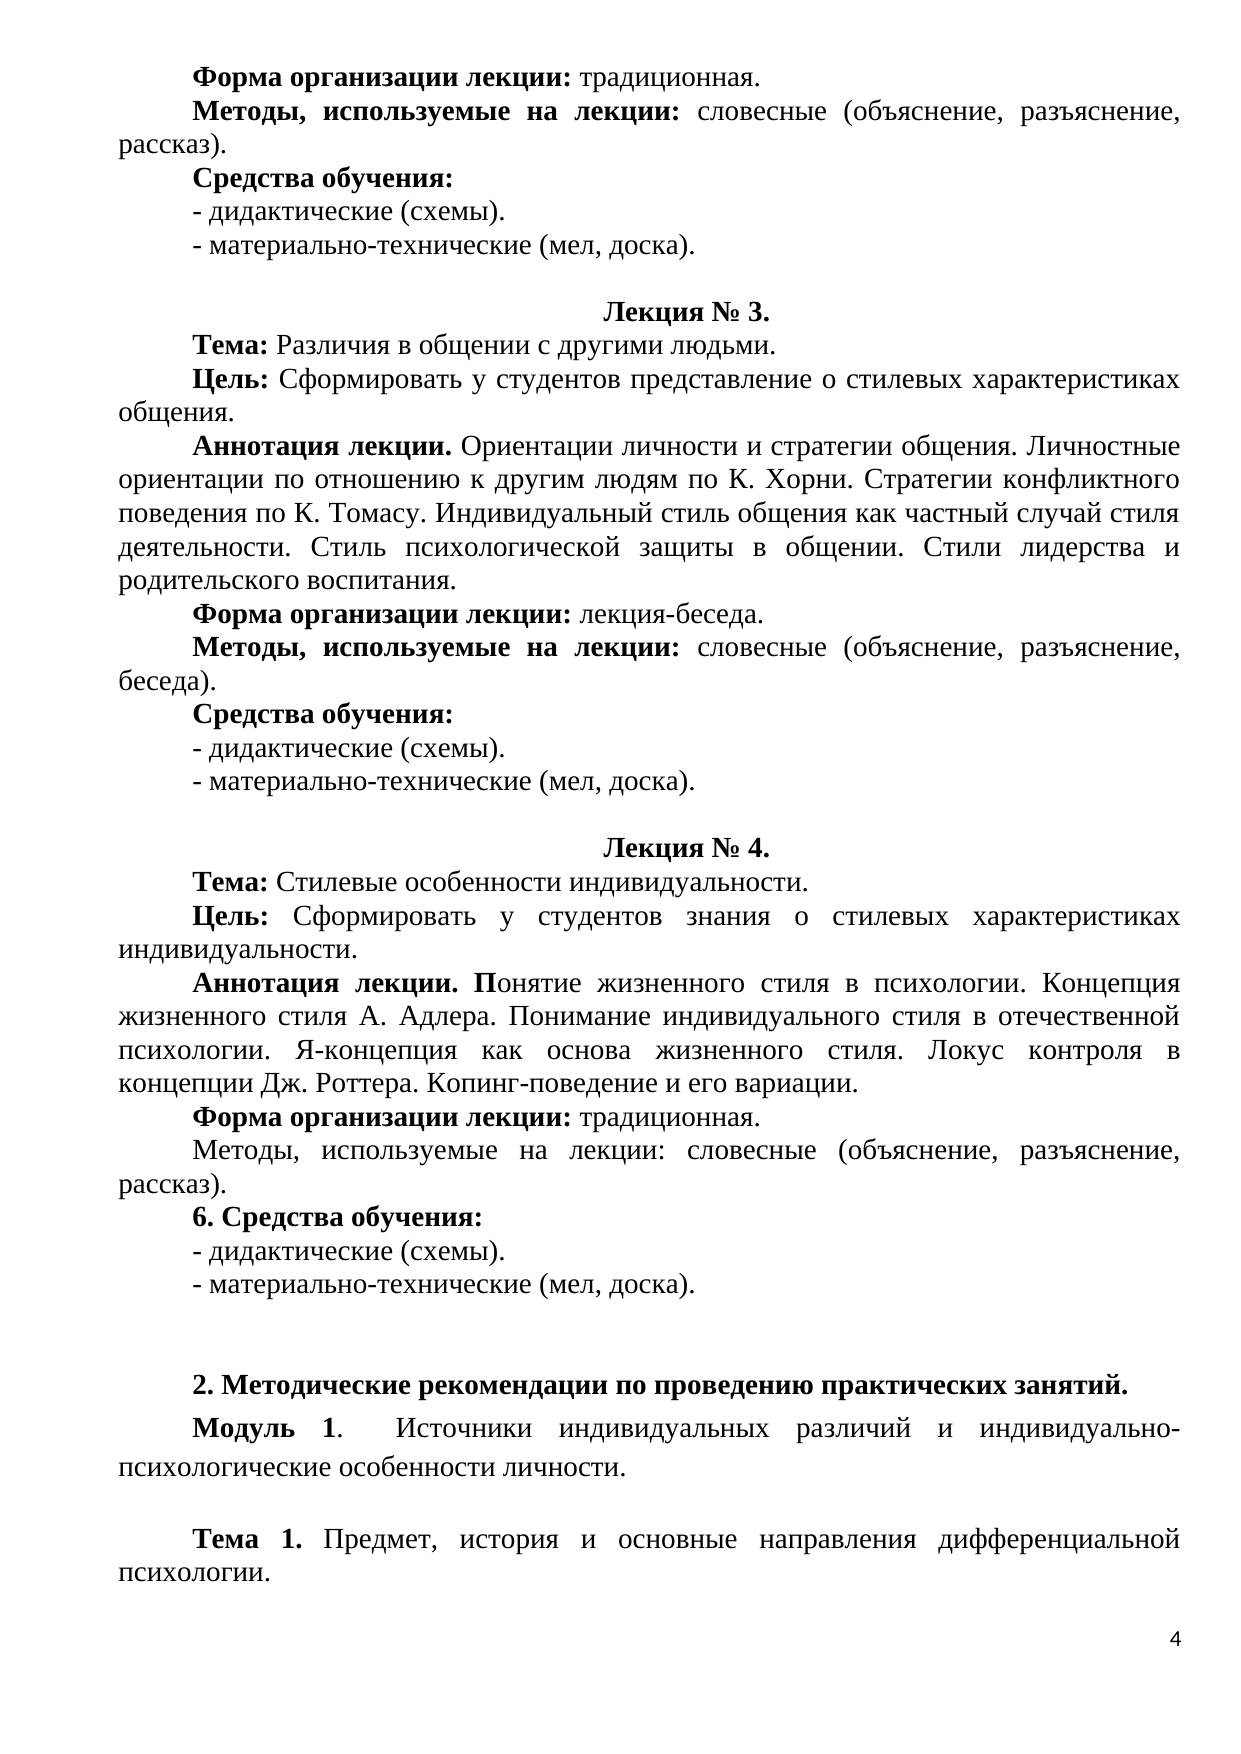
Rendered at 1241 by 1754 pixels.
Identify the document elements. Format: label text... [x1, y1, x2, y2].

text 2. Методические рекомендации по проведению практических занятий. [118, 1367, 1181, 1401]
text Лекция № 4. [118, 831, 1181, 864]
text Форма организации лекции: традиционная. [118, 59, 1181, 93]
text 6. Средства обучения: [118, 1199, 1181, 1233]
text - материально-технические (мел, доска). [118, 227, 1181, 260]
text Аннотация лекции. Ориентации личности и стратегии общения. Личностные ориентации по отношению к другим людям по К. Хорни. Стратегии конфликтного поведения по К. Томасу. Индивидуальный стиль общения как частный случай стиля деятельности. Стиль психологической защиты в общении. Стили лидерства и родительского воспитания. [118, 428, 1181, 596]
text Тема: Различия в общении с другими людьми. [118, 327, 1181, 361]
text - дидактические (схемы). [118, 730, 1181, 763]
text Лекция № 3. [118, 294, 1181, 327]
text Методы, используемые на лекции: словесные (объяснение, разъяснение, рассказ). [118, 93, 1181, 160]
text - материально-технические (мел, доска). [118, 763, 1181, 797]
text Средства обучения: [118, 160, 1181, 193]
text Цель: Сформировать у студентов знания о стилевых характеристиках индивидуальности. [118, 898, 1181, 965]
text Аннотация лекции. Понятие жизненного стиля в психологии. Концепция жизненного стиля А. Адлера. Понимание индивидуального стиля в отечественной психологии. Я-концепция как основа жизненного стиля. Локус контроля в концепции Дж. Роттера. Копинг-поведение и его вариации. [118, 965, 1181, 1099]
text Тема: Стилевые особенности индивидуальности. [118, 864, 1181, 898]
text Методы, используемые на лекции: словесные (объяснение, разъяснение, рассказ). [118, 1132, 1181, 1199]
text Цель: Сформировать у студентов представление о стилевых характеристиках общения. [118, 361, 1181, 428]
text - дидактические (схемы). [118, 1233, 1181, 1267]
text Модуль 1. Источники индивидуальных различий и индивидуально-психологические особенности личности. [118, 1410, 1181, 1482]
text Форма организации лекции: лекция-беседа. [118, 596, 1181, 629]
text Тема 1. Предмет, история и основные направления дифференциальной психологии. [118, 1521, 1181, 1588]
text Методы, используемые на лекции: словесные (объяснение, разъяснение, беседа). [118, 629, 1181, 696]
text - материально-технические (мел, доска). [118, 1267, 1181, 1300]
text - дидактические (схемы). [118, 193, 1181, 227]
text Средства обучения: [118, 696, 1181, 730]
text Форма организации лекции: традиционная. [118, 1099, 1181, 1132]
